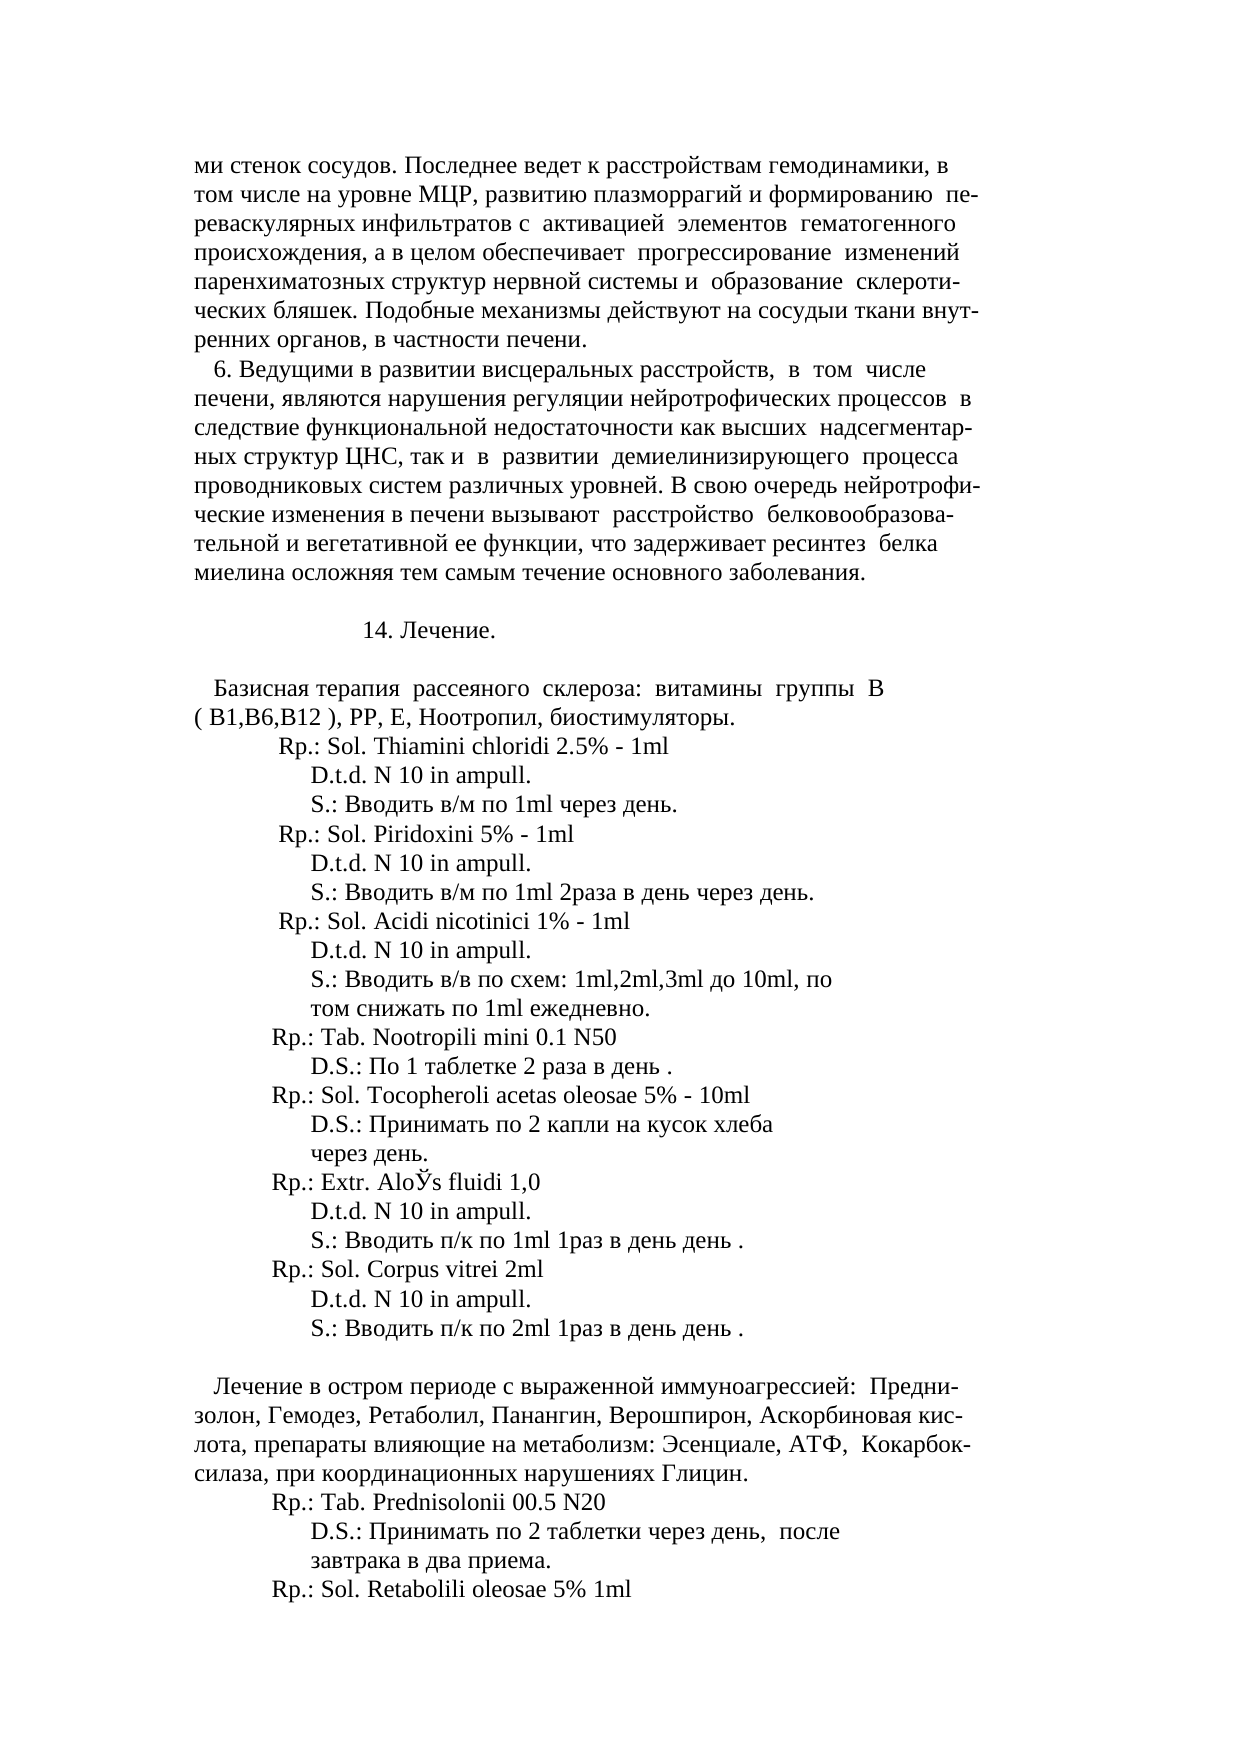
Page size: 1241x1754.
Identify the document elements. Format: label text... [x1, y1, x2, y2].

text следствие функциональной недостаточности как высших надсегментар- [187, 412, 1053, 441]
text D.t.d. N 10 in ampull. [187, 1283, 1053, 1312]
text D.t.d. N 10 in ampull. [187, 935, 1053, 964]
text паренхиматозных структур нервной системы и образование склероти- [187, 266, 1053, 295]
text Rp.: Sol. Retabolili oleosae 5% 1ml [187, 1574, 1053, 1603]
text D.t.d. N 10 in ampull. [187, 847, 1053, 877]
text Rp.: Extr. AloЎs fluidi 1,0 [187, 1167, 1053, 1196]
text золон, Гемодез, Ретаболил, Панангин, Верошпирон, Аскорбиновая кис- [187, 1400, 1053, 1429]
text Rp.: Tab. Prednisolonii 00.5 N20 [187, 1487, 1053, 1516]
text S.: Вводить п/к по 1ml 1раз в день день . [187, 1225, 1053, 1254]
text ми стенок сосудов. Последнее ведет к расстройствам гемодинамики, в [187, 150, 1053, 179]
text тельной и вегетативной ее функции, что задерживает ресинтез белка [187, 528, 1053, 557]
text S.: Вводить в/м по 1ml 2раза в день через день. [187, 877, 1053, 906]
text Rp.: Sol. Acidi nicotinici 1% - 1ml [187, 906, 1053, 935]
text проводниковых систем различных уровней. В свою очередь нейротрофи- [187, 470, 1053, 499]
text ных структур ЦНС, так и в развитии демиелинизирующего процесса [187, 441, 1053, 470]
text D.S.: Принимать по 2 капли на кусок хлеба [187, 1109, 1053, 1138]
text силаза, при координационных нарушениях Глицин. [187, 1458, 1053, 1487]
text ческие изменения в печени вызывают расстройство белковообразова- [187, 499, 1053, 528]
text том снижать по 1ml ежедневно. [187, 993, 1053, 1022]
text D.S.: По 1 таблетке 2 раза в день . [187, 1051, 1053, 1080]
text Базисная терапия рассеяного склероза: витамины группы В [187, 673, 1053, 702]
text S.: Вводить в/м по 1ml через день. [187, 789, 1053, 818]
text Rp.: Tab. Nootropili mini 0.1 N50 [187, 1022, 1053, 1051]
text D.t.d. N 10 in ampull. [187, 760, 1053, 789]
text S.: Вводить в/в по схем: 1ml,2ml,3ml до 10ml, по [187, 964, 1053, 993]
text через день. [187, 1138, 1053, 1167]
text реваскулярных инфильтратов с активацией элементов гематогенного [187, 208, 1053, 237]
text 14. Лечение. [187, 615, 1053, 644]
text ( В1,В6,В12 ), РР, Е, Ноотропил, биостимуляторы. [187, 702, 1053, 731]
text ренних органов, в частности печени. [187, 324, 1053, 353]
text происхождения, а в целом обеспечивает прогрессирование изменений [187, 237, 1053, 266]
text D.t.d. N 10 in ampull. [187, 1196, 1053, 1225]
text S.: Вводить п/к по 2ml 1раз в день день . [187, 1312, 1053, 1342]
text лота, препараты влияющие на метаболизм: Эсенциале, АТФ, Кокарбок- [187, 1429, 1053, 1458]
text печени, являются нарушения регуляции нейротрофических процессов в [187, 382, 1053, 412]
text Rp.: Sol. Tocopheroli acetas oleosae 5% - 10ml [187, 1080, 1053, 1109]
text Лечение в остром периоде с выраженной иммуноагрессией: Предни- [187, 1371, 1053, 1400]
text Rp.: Sol. Corpus vitrei 2ml [187, 1254, 1053, 1283]
text Rp.: Sol. Piridoxini 5% - 1ml [187, 818, 1053, 847]
text миелина осложняя тем самым течение основного заболевания. [187, 557, 1053, 586]
text D.S.: Принимать по 2 таблетки через день, после [187, 1516, 1053, 1545]
text ческих бляшек. Подобные механизмы действуют на сосудыи ткани внут- [187, 295, 1053, 324]
text Rp.: Sol. Thiamini chloridi 2.5% - 1ml [187, 731, 1053, 760]
text том числе на уровне МЦР, развитию плазморрагий и формированию пе- [187, 179, 1053, 208]
text 6. Ведущими в развитии висцеральных расстройств, в том числе [187, 353, 1053, 382]
text завтрака в два приема. [187, 1545, 1053, 1574]
